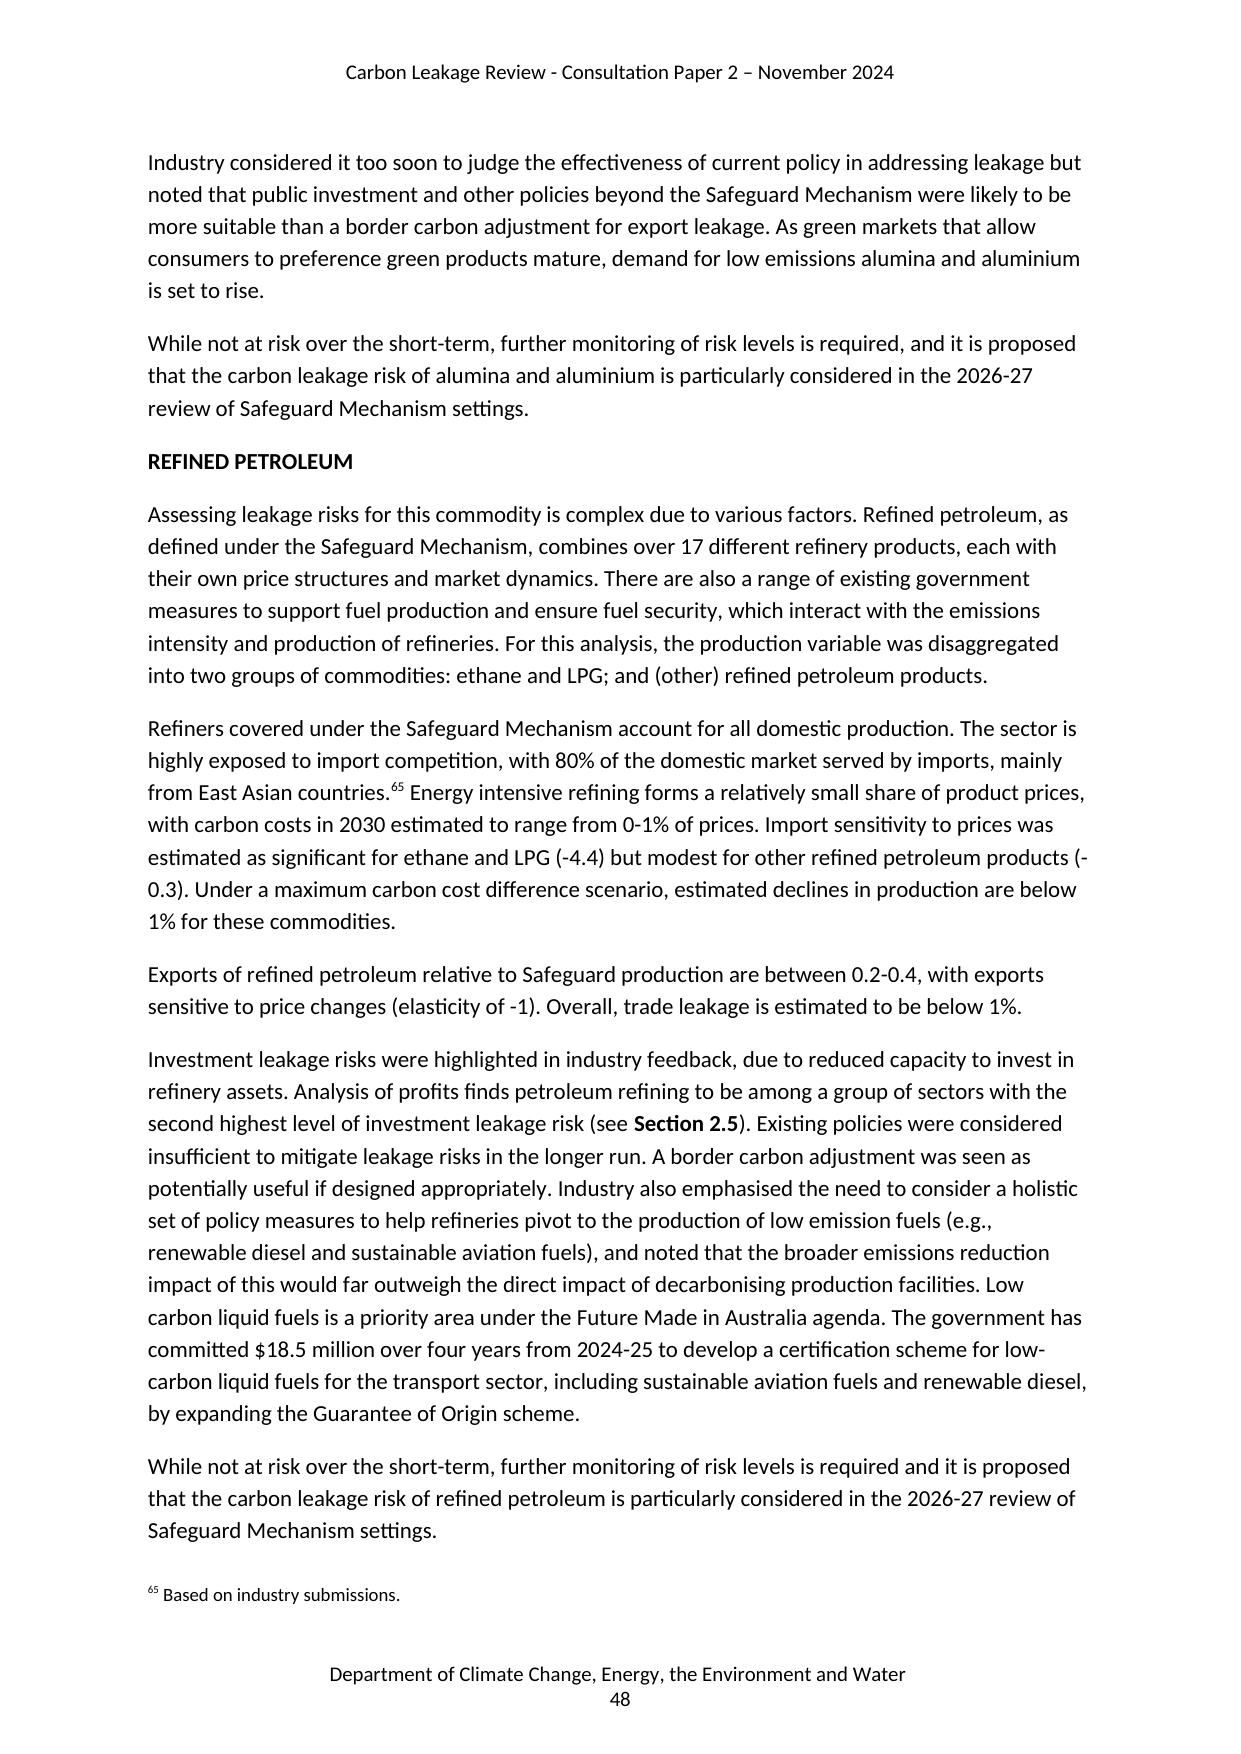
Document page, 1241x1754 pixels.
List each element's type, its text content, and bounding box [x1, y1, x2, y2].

text Industry considered it too soon to judge the effectiveness of current policy in addressing leakage but noted that public investment and other policies beyond the Safeguard Mechanism were likely to be more suitable than a border carbon adjustment for export leakage. As green markets that allow consumers to preference green products mature, demand for low emissions alumina and aluminium is set to rise. [148, 148, 1092, 304]
text Assessing leakage risks for this commodity is complex due to various factors. Refined petroleum, as defined under the Safeguard Mechanism, combines over 17 different refinery products, each with their own price structures and market dynamics. There are also a range of existing government measures to support fuel production and ensure fuel security, which interact with the emissions intensity and production of refineries. For this analysis, the production variable was disaggregated into two groups of commodities: ethane and LPG; and (other) refined petroleum products. [148, 500, 1092, 689]
text Investment leakage risks were highlighted in industry feedback, due to reduced capacity to invest in refinery assets. Analysis of profits finds petroleum refining to be among a group of sectors with the second highest level of investment leakage risk (see Section 2.5). Existing policies were considered insufficient to mitigate leakage risks in the longer run. A border carbon adjustment was seen as potentially useful if designed appropriately. Industry also emphasised the need to consider a holistic set of policy measures to help refineries pivot to the production of low emission fuels (e.g., renewable diesel and sustainable aviation fuels), and noted that the broader emissions reduction impact of this would far outweigh the direct impact of decarbonising production facilities. Low carbon liquid fuels is a priority area under the Future Made in Australia agenda. The government has committed $18.5 million over four years from 2024-25 to develop a certification scheme for low-carbon liquid fuels for the transport sector, including sustainable aviation fuels and renewable diesel, by expanding the Guarantee of Origin scheme. [148, 1045, 1092, 1427]
text Exports of refined petroleum relative to Safeguard production are between 0.2-0.4, with exports sensitive to price changes (elasticity of -1). Overall, trade leakage is estimated to be below 1%. [148, 960, 1092, 1020]
text Refiners covered under the Safeguard Mechanism account for all domestic production. The sector is highly exposed to import competition, with 80% of the domestic market served by imports, mainly from East Asian countries. Energy intensive refining forms a relatively small share of product prices, with carbon costs in 2030 estimated to range from 0-1% of prices. Import sensitivity to prices was estimated as significant for ethane and LPG (-4.4) but modest for other refined petroleum products (-0.3). Under a maximum carbon cost difference scenario, estimated declines in production are below 1% for these commodities. [148, 714, 1092, 935]
text REFINED PETROLEUM [148, 447, 1092, 475]
text While not at risk over the short-term, further monitoring of risk levels is required, and it is proposed that the carbon leakage risk of alumina and aluminium is particularly considered in the 2026-27 review of Safeguard Mechanism settings. [148, 329, 1092, 422]
text While not at risk over the short-term, further monitoring of risk levels is required and it is proposed that the carbon leakage risk of refined petroleum is particularly considered in the 2026-27 review of Safeguard Mechanism settings. [148, 1452, 1092, 1545]
